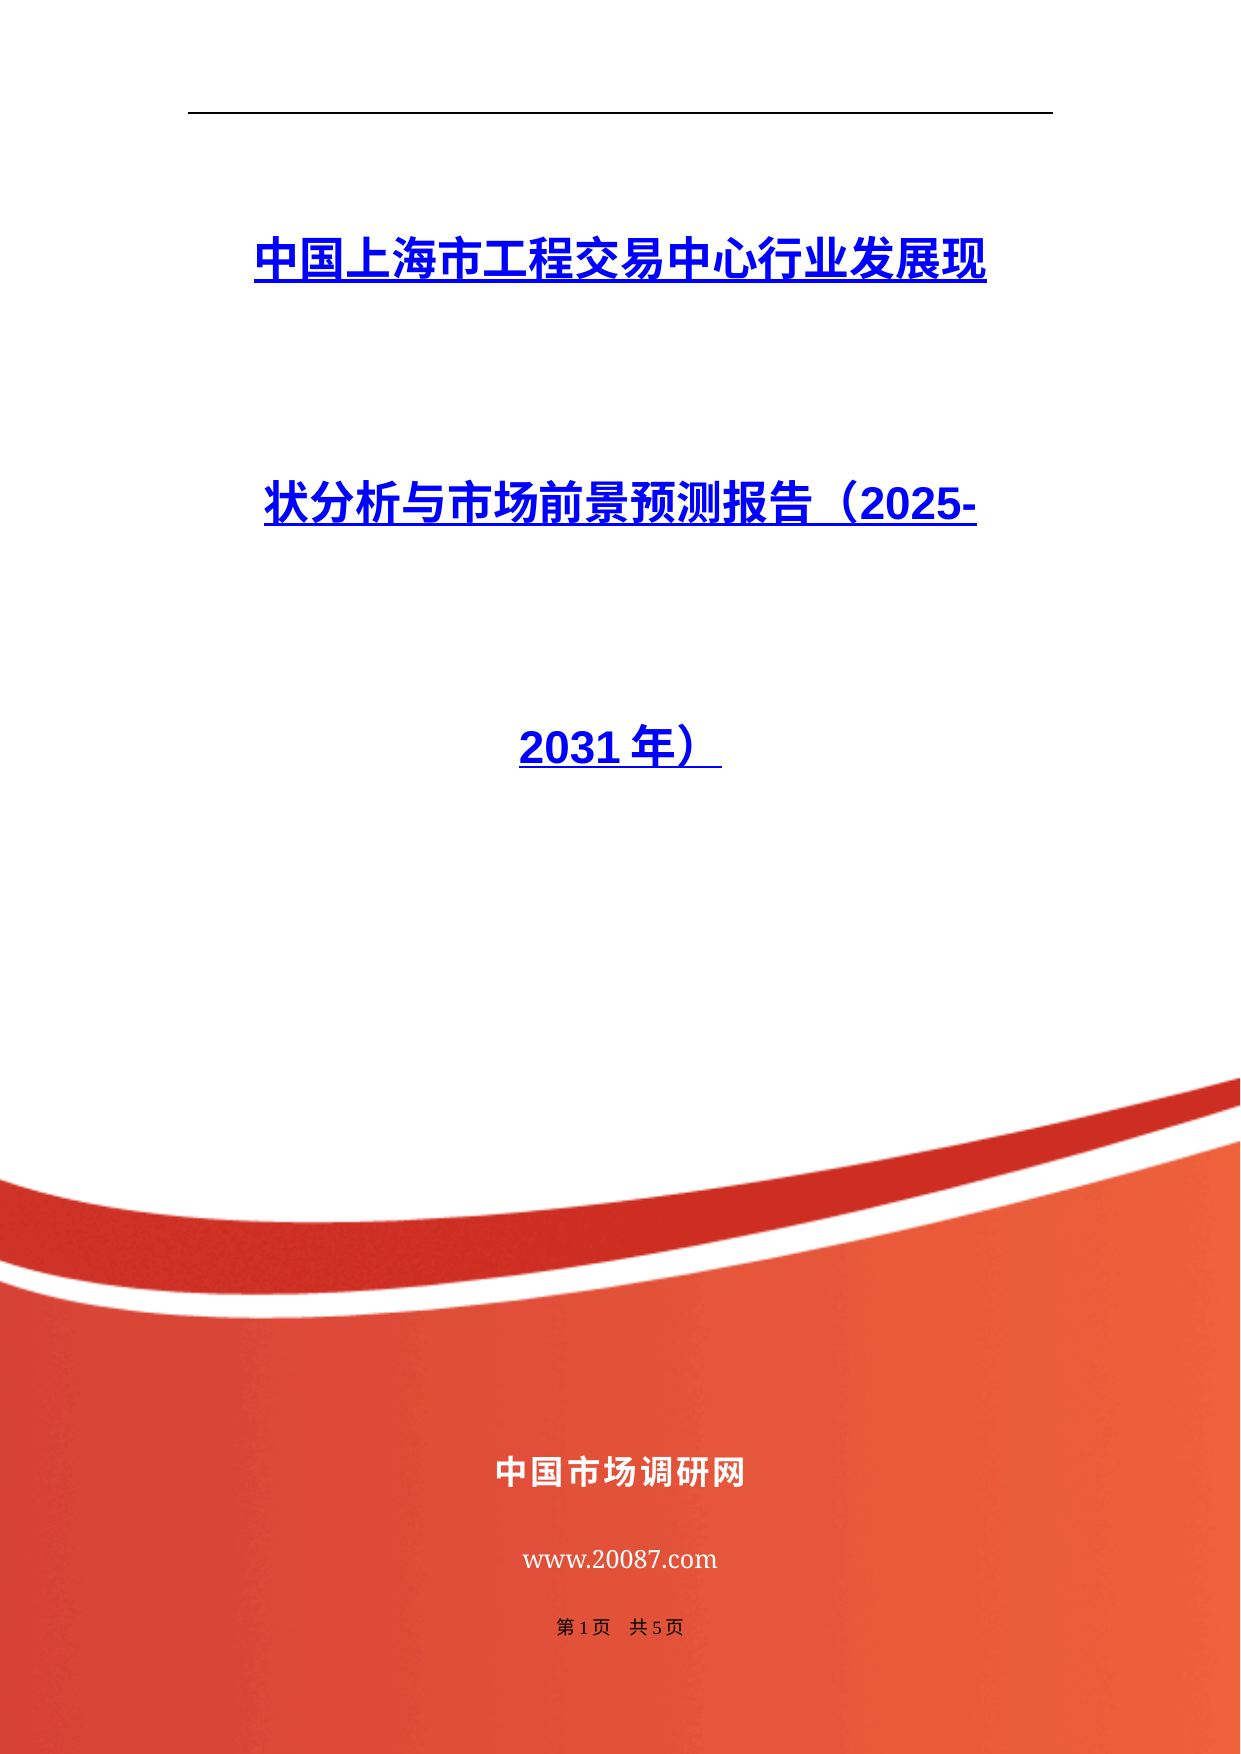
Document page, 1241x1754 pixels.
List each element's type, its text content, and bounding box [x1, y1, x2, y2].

picture [0, 1006, 1241, 1754]
text www.20087.com [187, 1526, 1053, 1591]
table_header 中国上海市工程交易中心行业发展现状分析与市场前景预测报告（2025-2031年） [188, 207, 1053, 871]
subtitle 中国市场调研网 [187, 1437, 1053, 1502]
